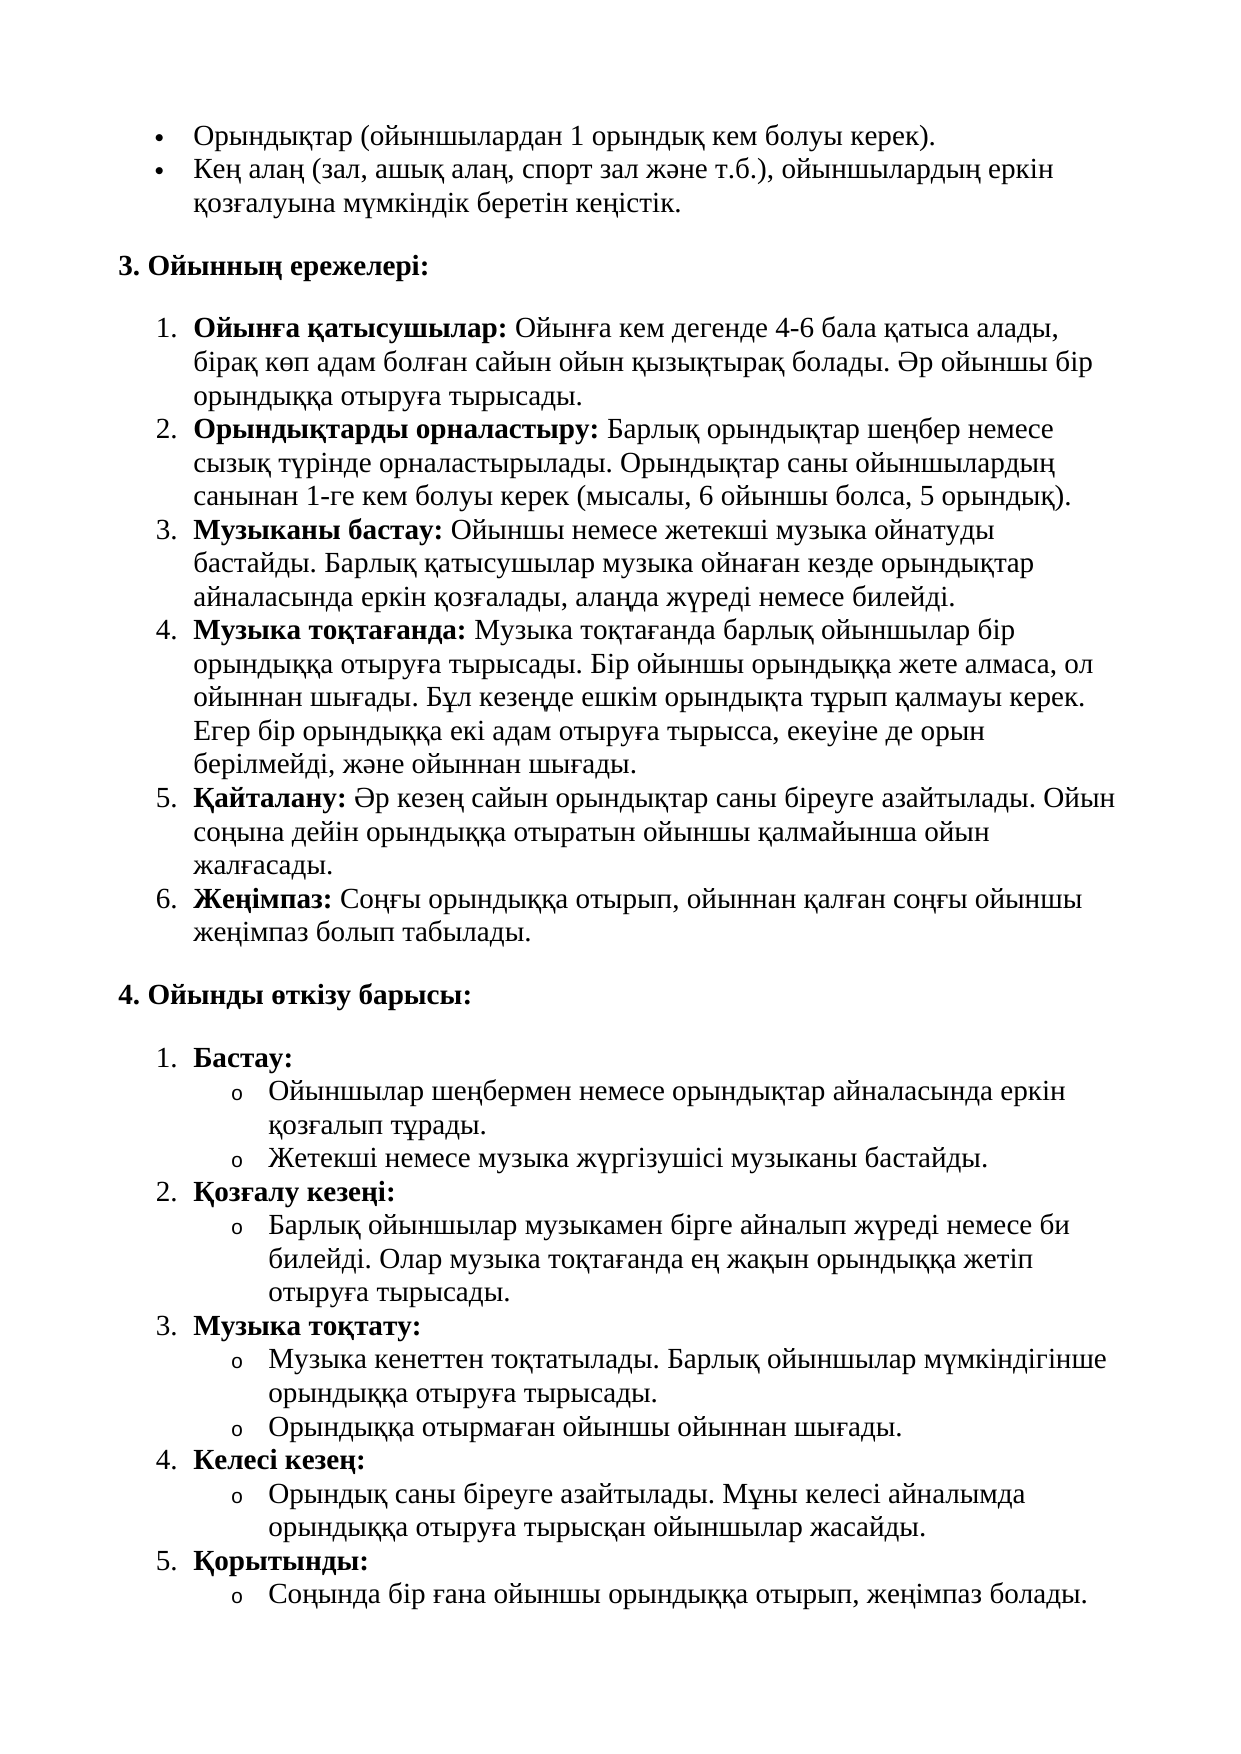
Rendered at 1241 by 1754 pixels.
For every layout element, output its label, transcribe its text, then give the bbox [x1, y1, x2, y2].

list Соңында бір ғана ойыншы орындыққа отырып, жеңімпаз болады. [231, 1576, 1122, 1610]
text 4. Ойынды өткізу барысы: [118, 977, 1122, 1011]
list Музыканы бастау: Ойыншы немесе жетекші музыка ойнатуды бастайды. Барлық қатысушылар музыка ойнаған кезде орындықтар айналасында еркін қозғалады, алаңда жүреді немесе билейді. [156, 512, 1122, 612]
list Орындық саны біреуге азайтылады. Мұны келесі айналымда орындыққа отыруға тырысқан ойыншылар жасайды. [231, 1476, 1122, 1543]
list Қайталану: Әр кезең сайын орындықтар саны біреуге азайтылады. Ойын соңына дейін орындыққа отыратын ойыншы қалмайынша ойын жалғасады. [156, 780, 1122, 881]
list Орындықтар (ойыншылардан 1 орындық кем болуы керек). [156, 118, 1122, 152]
list Музыка кенеттен тоқтатылады. Барлық ойыншылар мүмкіндігінше орындыққа отыруға тырысады. [231, 1342, 1122, 1409]
list Кең алаң (зал, ашық алаң, спорт зал және т.б.), ойыншылардың еркін қозғалуына мүмкіндік беретін кеңістік. [156, 152, 1122, 219]
text 3. Ойынның ережелері: [118, 248, 1122, 281]
list Жеңімпаз: Соңғы орындыққа отырып, ойыннан қалған соңғы ойыншы жеңімпаз болып табылады. [156, 881, 1122, 948]
list Музыка тоқтату: [156, 1308, 1122, 1342]
list Бастау: [156, 1040, 1122, 1073]
list Музыка тоқтағанда: Музыка тоқтағанда барлық ойыншылар бір орындыққа отыруға тырысады. Бір ойыншы орындыққа жете алмаса, ол ойыннан шығады. Бұл кезеңде ешкім орындықта тұрып қалмауы керек. Егер бір орындыққа екі адам отыруға тырысса, екеуіне де орын берілмейді, және ойыннан шығады. [156, 612, 1122, 780]
list Келесі кезең: [156, 1442, 1122, 1476]
list Барлық ойыншылар музыкамен бірге айналып жүреді немесе би билейді. Олар музыка тоқтағанда ең жақын орындыққа жетіп отыруға тырысады. [231, 1207, 1122, 1308]
list Орындыққа отырмаған ойыншы ойыннан шығады. [231, 1409, 1122, 1442]
list Қорытынды: [156, 1543, 1122, 1576]
list Жетекші немесе музыка жүргізушісі музыканы бастайды. [231, 1140, 1122, 1174]
list Орындықтарды орналастыру: Барлық орындықтар шеңбер немесе сызық түрінде орналастырылады. Орындықтар саны ойыншылардың санынан 1-ге кем болуы керек (мысалы, 6 ойыншы болса, 5 орындық). [156, 411, 1122, 512]
list Ойынға қатысушылар: Ойынға кем дегенде 4-6 бала қатыса алады, бірақ көп адам болған сайын ойын қызықтырақ болады. Әр ойыншы бір орындыққа отыруға тырысады. [156, 311, 1122, 411]
list Ойыншылар шеңбермен немесе орындықтар айналасында еркін қозғалып тұрады. [231, 1073, 1122, 1140]
list Қозғалу кезеңі: [156, 1174, 1122, 1207]
